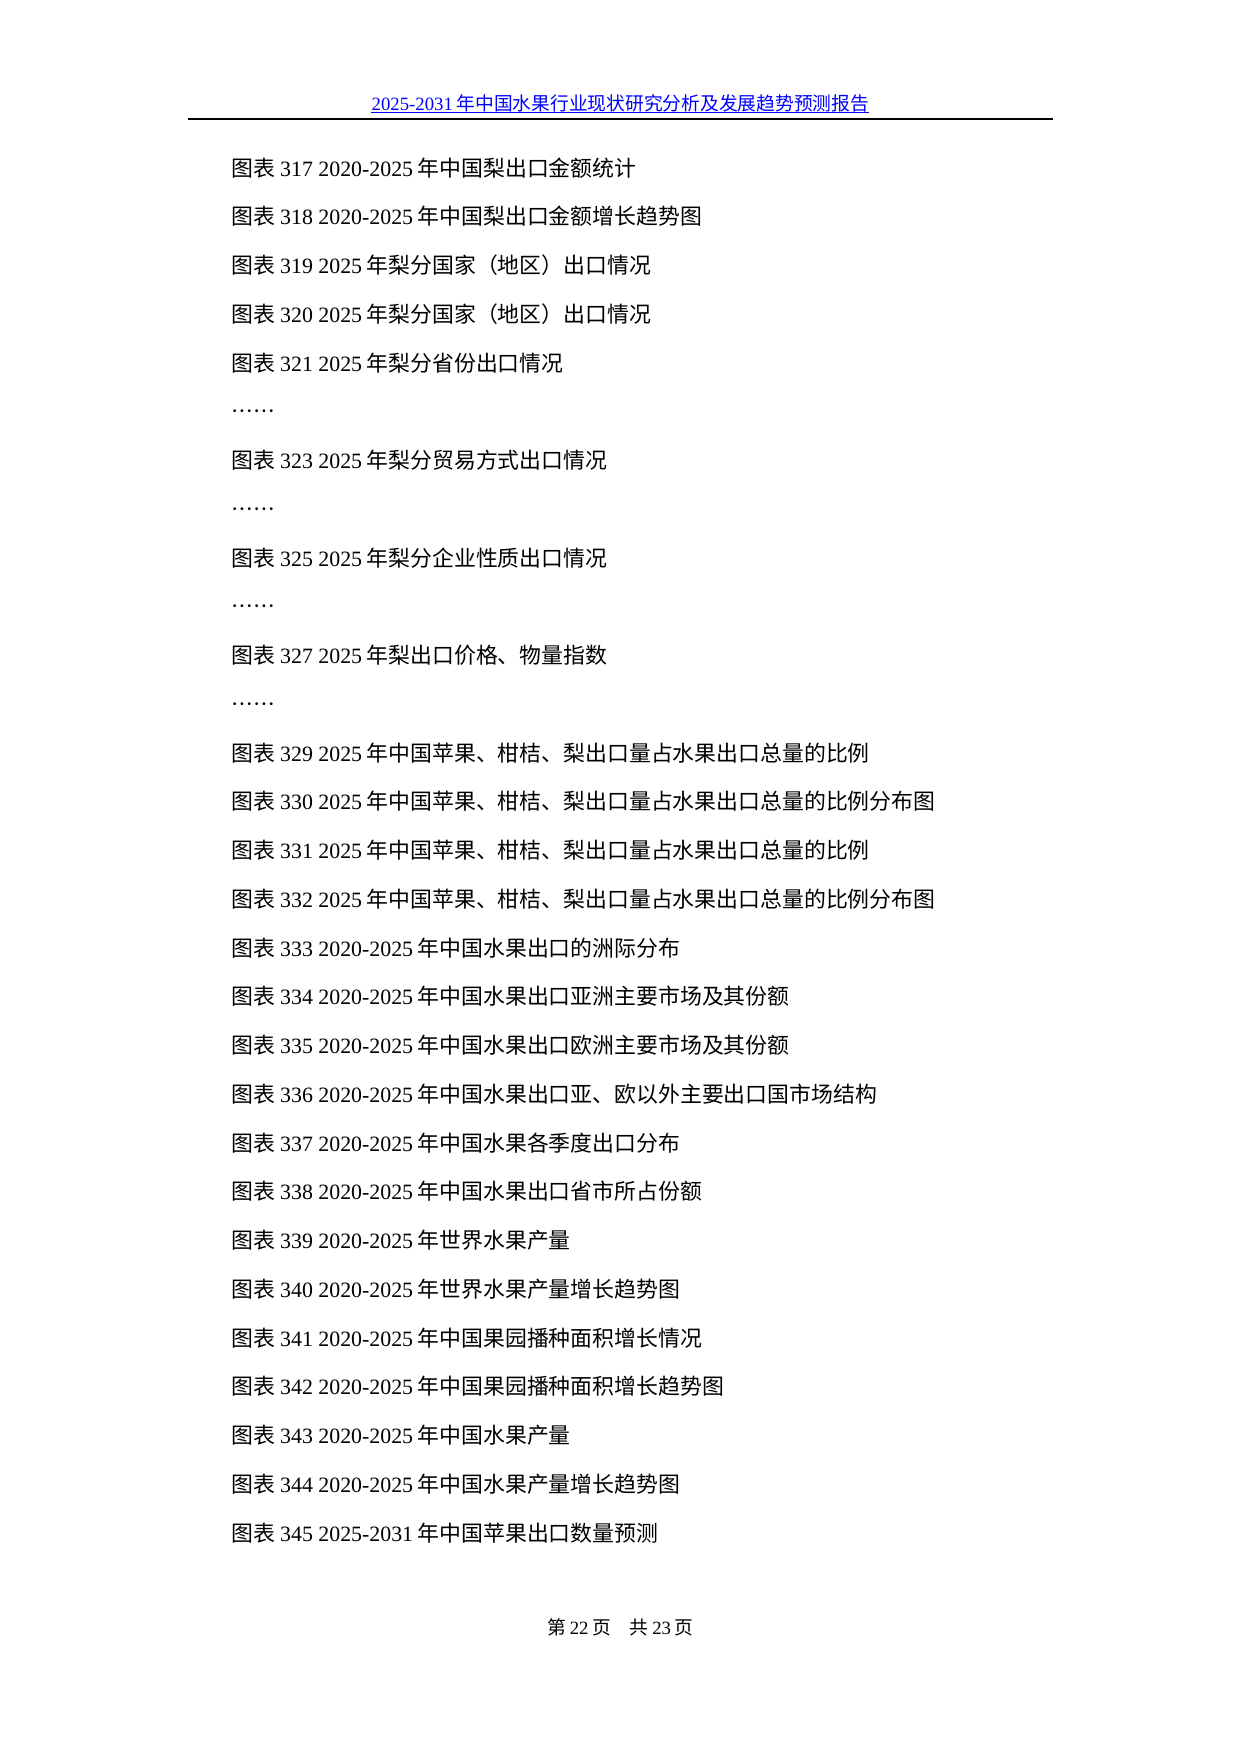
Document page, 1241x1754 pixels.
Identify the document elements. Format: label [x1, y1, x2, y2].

text [187, 150, 1053, 1548]
